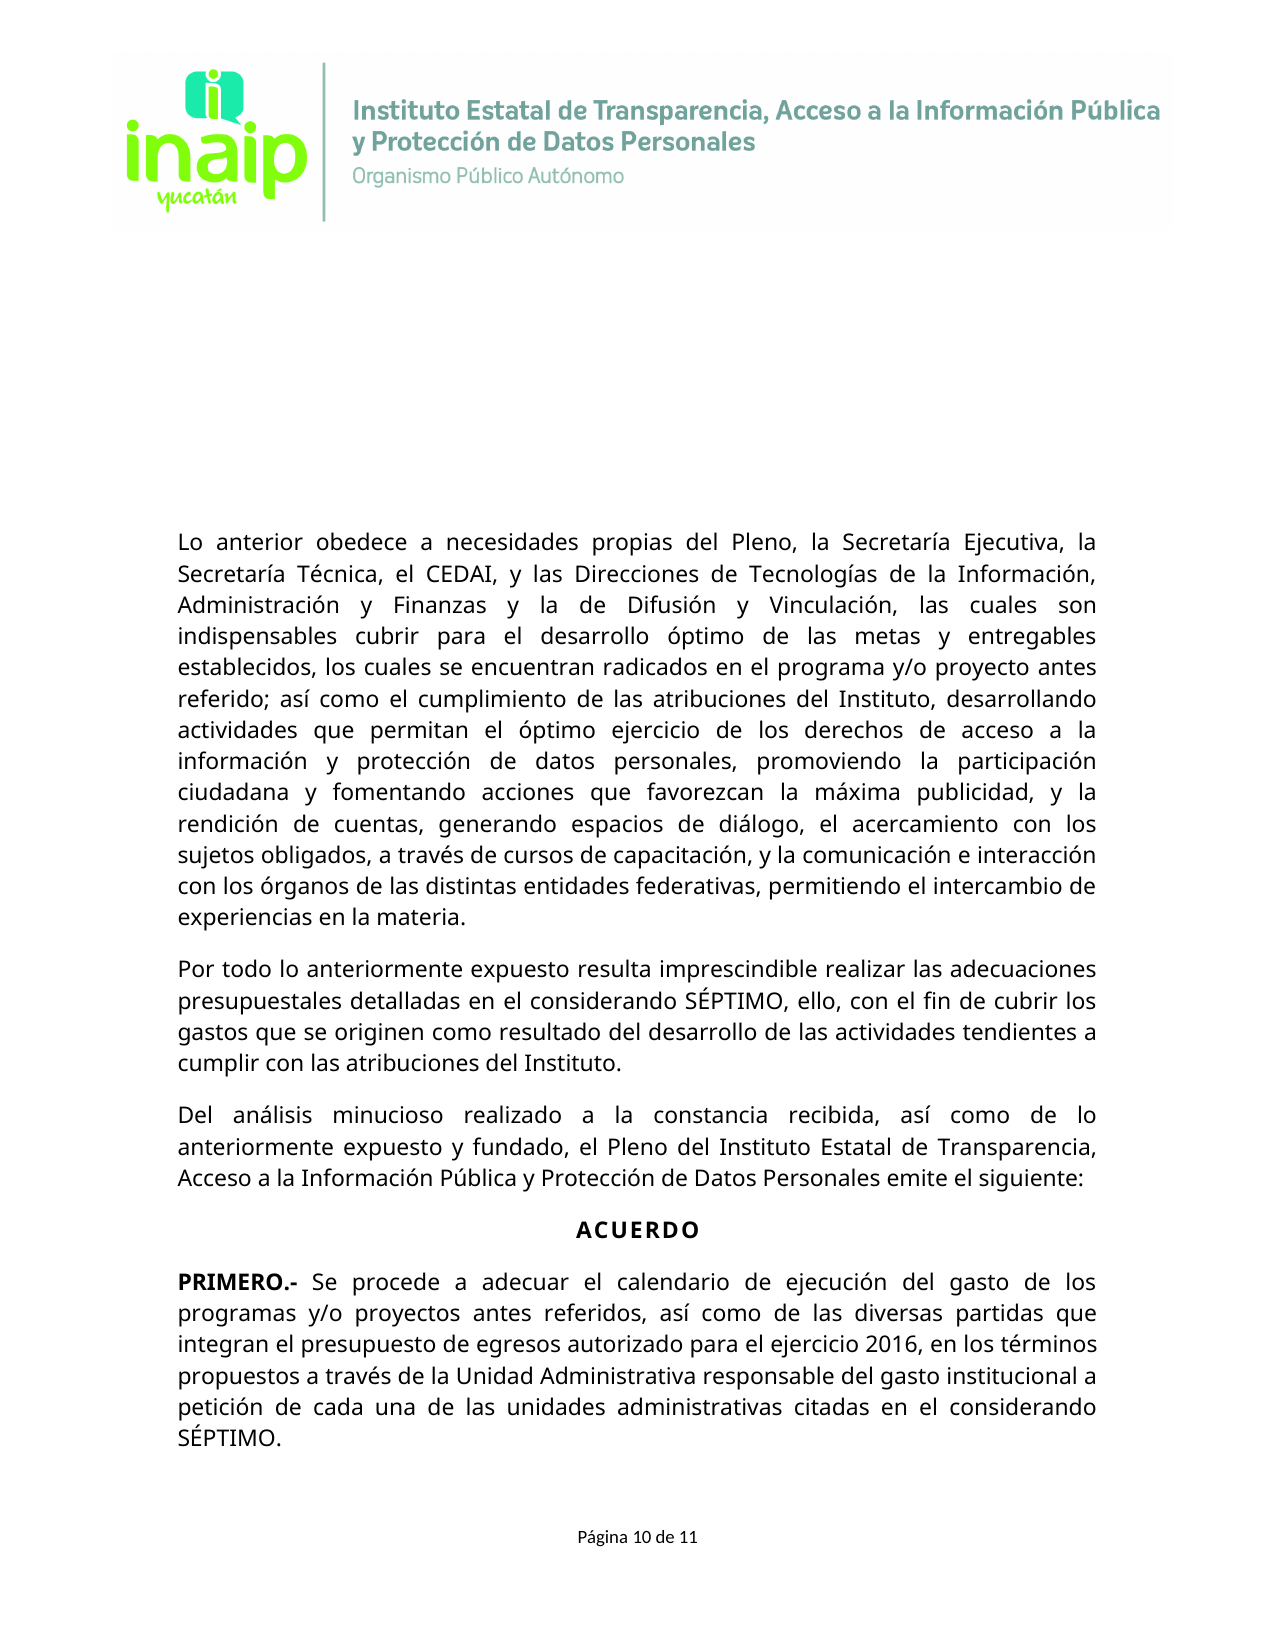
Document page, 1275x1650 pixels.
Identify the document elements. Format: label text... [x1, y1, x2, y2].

text ACUERDO [177, 1214, 1098, 1245]
text Del análisis minucioso realizado a la constancia recibida, así como de lo anteriormente expuesto y fundado, el Pleno del Instituto Estatal de Transparencia, Acceso a la Información Pública y Protección de Datos Personales emite el siguiente: [177, 1099, 1098, 1193]
picture [110, 51, 1173, 230]
text Por todo lo anteriormente expuesto resulta imprescindible realizar las adecuaciones presupuestales detalladas en el considerando SÉPTIMO, ello, con el fin de cubrir los gastos que se originen como resultado del desarrollo de las actividades tendientes a cumplir con las atribuciones del Instituto. [177, 953, 1098, 1078]
text Lo anterior obedece a necesidades propias del Pleno, la Secretaría Ejecutiva, la Secretaría Técnica, el CEDAI, y las Direcciones de Tecnologías de la Información, Administración y Finanzas y la de Difusión y Vinculación, las cuales son indispensables cubrir para el desarrollo óptimo de las metas y entregables establecidos, los cuales se encuentran radicados en el programa y/o proyecto antes referido; así como el cumplimiento de las atribuciones del Instituto, desarrollando actividades que permitan el óptimo ejercicio de los derechos de acceso a la información y protección de datos personales, promoviendo la participación ciudadana y fomentando acciones que favorezcan la máxima publicidad, y la rendición de cuentas, generando espacios de diálogo, el acercamiento con los sujetos obligados, a través de cursos de capacitación, y la comunicación e interacción con los órganos de las distintas entidades federativas, permitiendo el intercambio de experiencias en la materia. [177, 526, 1098, 932]
text PRIMERO.- Se procede a adecuar el calendario de ejecución del gasto de los programas y/o proyectos antes referidos, así como de las diversas partidas que integran el presupuesto de egresos autorizado para el ejercicio 2016, en los términos propuestos a través de la Unidad Administrativa responsable del gasto institucional a petición de cada una de las unidades administrativas citadas en el considerando SÉPTIMO. [177, 1266, 1098, 1453]
